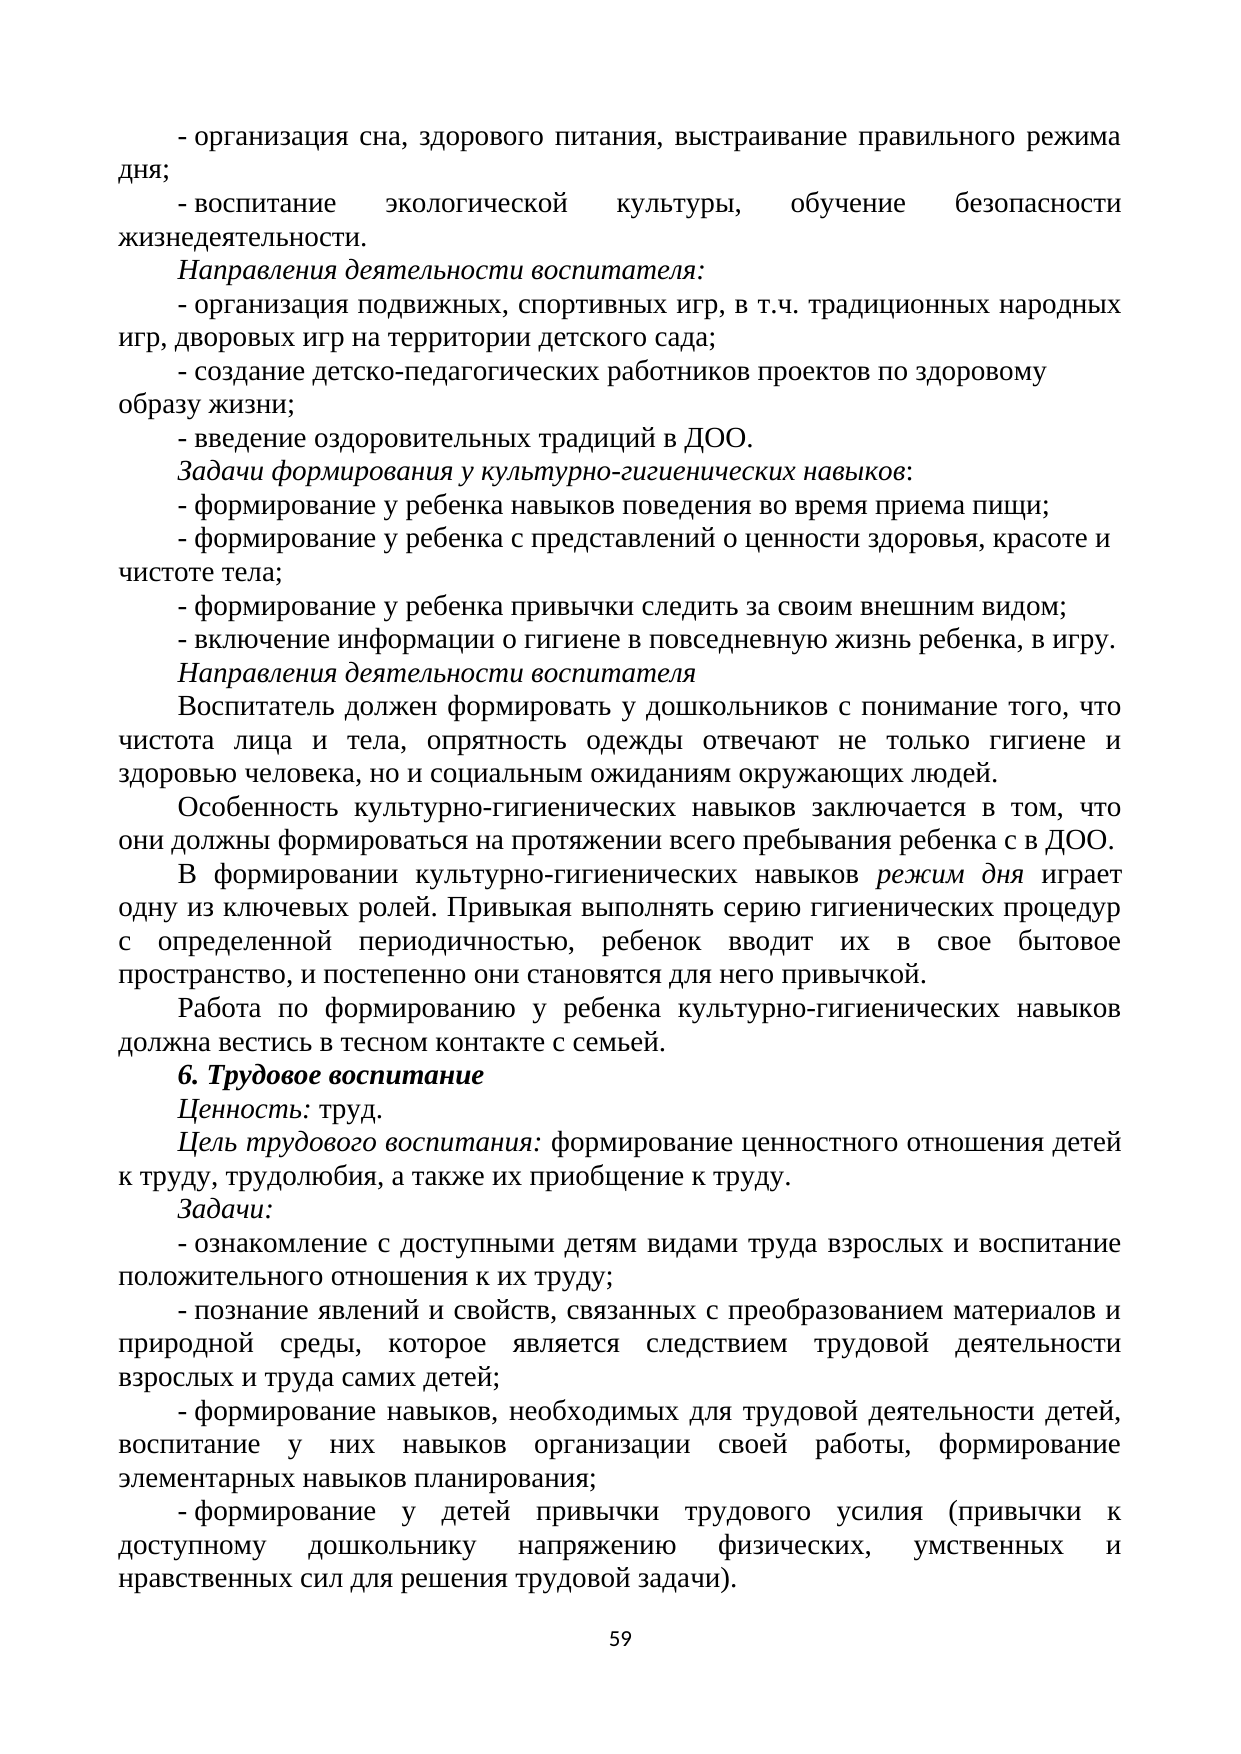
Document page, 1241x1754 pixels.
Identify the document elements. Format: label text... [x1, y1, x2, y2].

text Ценность: труд. [118, 1091, 1122, 1124]
text Воспитатель должен формировать у дошкольников с понимание того, что чистота лица и тела, опрятность одежды отвечают не только гигиене и здоровью человека, но и социальным ожиданиям окружающих людей. [118, 688, 1122, 789]
text Задачи: [118, 1191, 1122, 1225]
text Задачи формирования у культурно-гигиенических навыков: [118, 453, 1122, 487]
text - формирование навыков, необходимых для трудовой деятельности детей, воспитание у них навыков организации своей работы, формирование элементарных навыков планирования; [118, 1393, 1122, 1493]
text - организация подвижных, спортивных игр, в т.ч. традиционных народных игр, дворовых игр на территории детского сада; [118, 286, 1122, 353]
text - введение оздоровительных традиций в ДОО. [118, 420, 1122, 453]
text Работа по формированию у ребенка культурно-гигиенических навыков должна вестись в тесном контакте с семьей. [118, 990, 1122, 1057]
text - воспитание экологической культуры, обучение безопасности жизнедеятельности. [118, 185, 1122, 252]
text Цель трудового воспитания: формирование ценностного отношения детей к труду, трудолюбия, а также их приобщение к труду. [118, 1124, 1122, 1191]
text Особенность культурно-гигиенических навыков заключается в том, что они должны формироваться на протяжении всего пребывания ребенка с в ДОО. [118, 789, 1122, 856]
text 6. Трудовое воспитание [118, 1057, 1122, 1091]
text - формирование у детей привычки трудового усилия (привычки к доступному дошкольнику напряжению физических, умственных и нравственных сил для решения трудовой задачи). [118, 1493, 1122, 1594]
text - организация сна, здорового питания, выстраивание правильного режима дня; [118, 118, 1122, 185]
text - формирование у ребенка навыков поведения во время приема пищи; [118, 487, 1122, 521]
text - включение информации о гигиене в повседневную жизнь ребенка, в игру. [118, 621, 1122, 655]
text Направления деятельности воспитателя [118, 655, 1122, 688]
text Направления деятельности воспитателя: [118, 252, 1122, 286]
text В формировании культурно-гигиенических навыков режим дня играет одну из ключевых ролей. Привыкая выполнять серию гигиенических процедур с определенной периодичностью, ребенок вводит их в свое бытовое пространство, и постепенно они становятся для него привычкой. [118, 856, 1122, 990]
text - познание явлений и свойств, связанных с преобразованием материалов и природной среды, которое является следствием трудовой деятельности взрослых и труда самих детей; [118, 1292, 1122, 1393]
text - формирование у ребенка с представлений о ценности здоровья, красоте и чистоте тела; [118, 521, 1122, 588]
text - формирование у ребенка привычки следить за своим внешним видом; [118, 588, 1122, 621]
text - ознакомление с доступными детям видами труда взрослых и воспитание положительного отношения к их труду; [118, 1225, 1122, 1292]
text - создание детско-педагогических работников проектов по здоровому образу жизни; [118, 353, 1122, 420]
